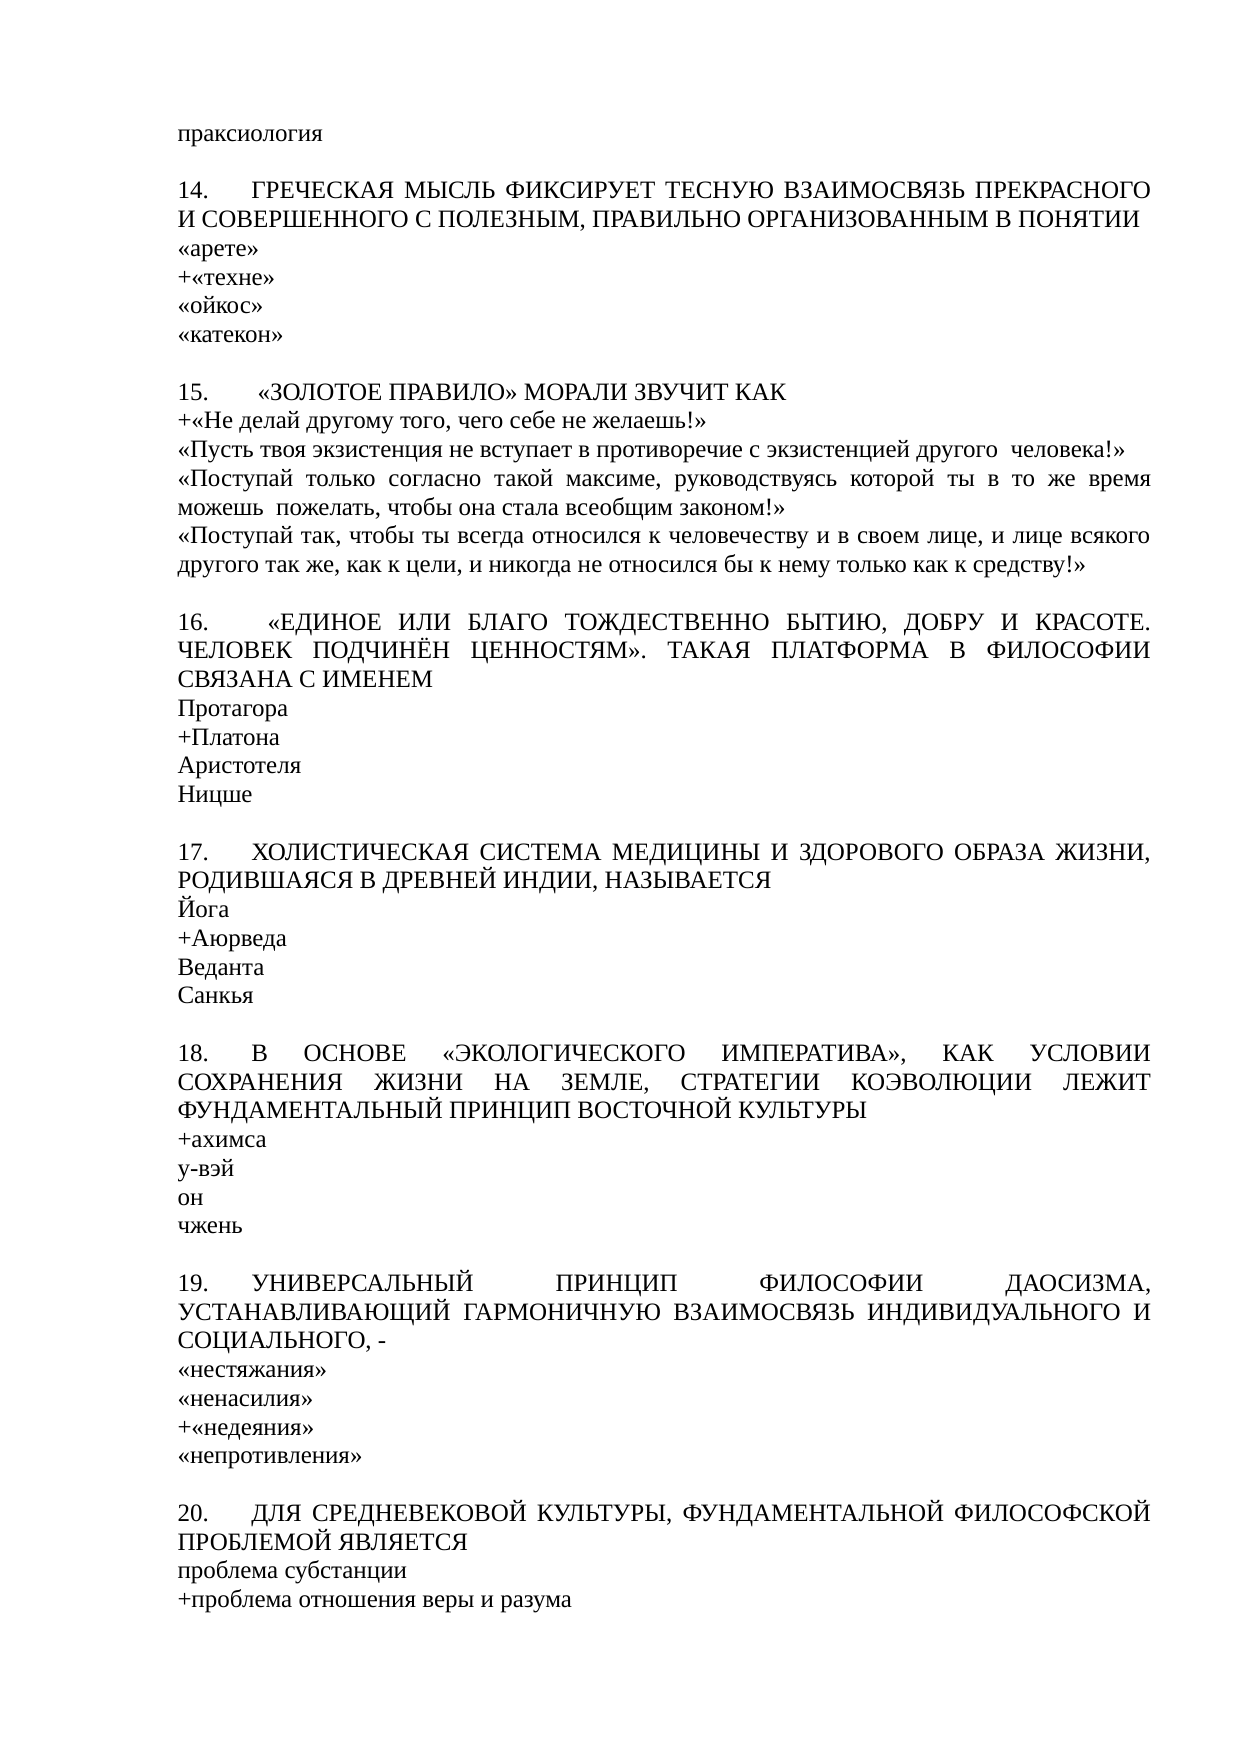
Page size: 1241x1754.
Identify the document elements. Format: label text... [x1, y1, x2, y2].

text +Платона [177, 722, 1152, 751]
text +«Не делай другому того, чего себе не желаешь!» [177, 406, 1152, 434]
list ГРЕЧЕСКАЯ МЫСЛЬ ФИКСИРУЕТ ТЕСНУЮ ВЗАИМОСВЯЗЬ ПРЕКРАСНОГО И СОВЕРШЕННОГО С ПОЛЕЗНЫМ, ПРАВИЛЬНО ОРГАНИЗОВАННЫМ В ПОНЯТИИ [177, 176, 1152, 233]
list УНИВЕРСАЛЬНЫЙ ПРИНЦИП ФИЛОСОФИИ ДАОСИЗМА, УСТАНАВЛИВАЮЩИЙ ГАРМОНИЧНУЮ ВЗАИМОСВЯЗЬ ИНДИВИДУАЛЬНОГО И СОЦИАЛЬНОГО, - [177, 1268, 1152, 1354]
text Ницше [177, 779, 1152, 808]
text Веданта [177, 952, 1152, 981]
text чжень [177, 1211, 1152, 1239]
list В ОСНОВЕ «ЭКОЛОГИЧЕСКОГО ИМПЕРАТИВА», КАК УСЛОВИИ СОХРАНЕНИЯ ЖИЗНИ НА ЗЕМЛЕ, СТРАТЕГИИ КОЭВОЛЮЦИИ ЛЕЖИТ ФУНДАМЕНТАЛЬНЫЙ ПРИНЦИП ВОСТОЧНОЙ КУЛЬТУРЫ [177, 1038, 1152, 1124]
text «непротивления» [177, 1441, 1152, 1469]
text «ойкос» [177, 291, 1152, 319]
text «Пусть твоя экзистенция не вступает в противоречие с экзистенцией другого человека!» [177, 434, 1152, 463]
text +«техне» [177, 262, 1152, 291]
text проблема субстанции [177, 1556, 1152, 1584]
list «ЕДИНОЕ ИЛИ БЛАГО ТОЖДЕСТВЕННО БЫТИЮ, ДОБРУ И КРАСОТЕ. ЧЕЛОВЕК ПОДЧИНЁН ЦЕННОСТЯМ». ТАКАЯ ПЛАТФОРМА В ФИЛОСОФИИ СВЯЗАНА С ИМЕНЕМ [177, 607, 1152, 693]
text +проблема отношения веры и разума [177, 1584, 1152, 1613]
text Аристотеля [177, 751, 1152, 779]
text Санкья [177, 981, 1152, 1009]
text «нестяжания» [177, 1354, 1152, 1383]
list ДЛЯ СРЕДНЕВЕКОВОЙ КУЛЬТУРЫ, ФУНДАМЕНТАЛЬНОЙ ФИЛОСОФСКОЙ ПРОБЛЕМОЙ ЯВЛЯЕТСЯ [177, 1498, 1152, 1556]
list ХОЛИСТИЧЕСКАЯ СИСТЕМА МЕДИЦИНЫ И ЗДОРОВОГО ОБРАЗА ЖИЗНИ, РОДИВШАЯСЯ В ДРЕВНЕЙ ИНДИИ, НАЗЫВАЕТСЯ [177, 837, 1152, 894]
text +«недеяния» [177, 1412, 1152, 1441]
text +Аюрведа [177, 923, 1152, 952]
list «ЗОЛОТОЕ ПРАВИЛО» МОРАЛИ ЗВУЧИТ КАК [177, 377, 1152, 406]
text праксиология [177, 118, 1152, 147]
text у-вэй [177, 1153, 1152, 1182]
text Йога [177, 894, 1152, 923]
text +ахимса [177, 1124, 1152, 1153]
text он [177, 1182, 1152, 1211]
text Протагора [177, 693, 1152, 722]
text «Поступай только согласно такой максиме, руководствуясь которой ты в то же время можешь пожелать, чтобы она стала всеобщим законом!» [177, 463, 1152, 521]
text «Поступай так, чтобы ты всегда относился к человечеству и в своем лице, и лице всякого другого так же, как к цели, и никогда не относился бы к нему только как к средству!» [177, 521, 1152, 578]
text «катекон» [177, 319, 1152, 348]
text «ненасилия» [177, 1383, 1152, 1412]
text «арете» [177, 233, 1152, 262]
